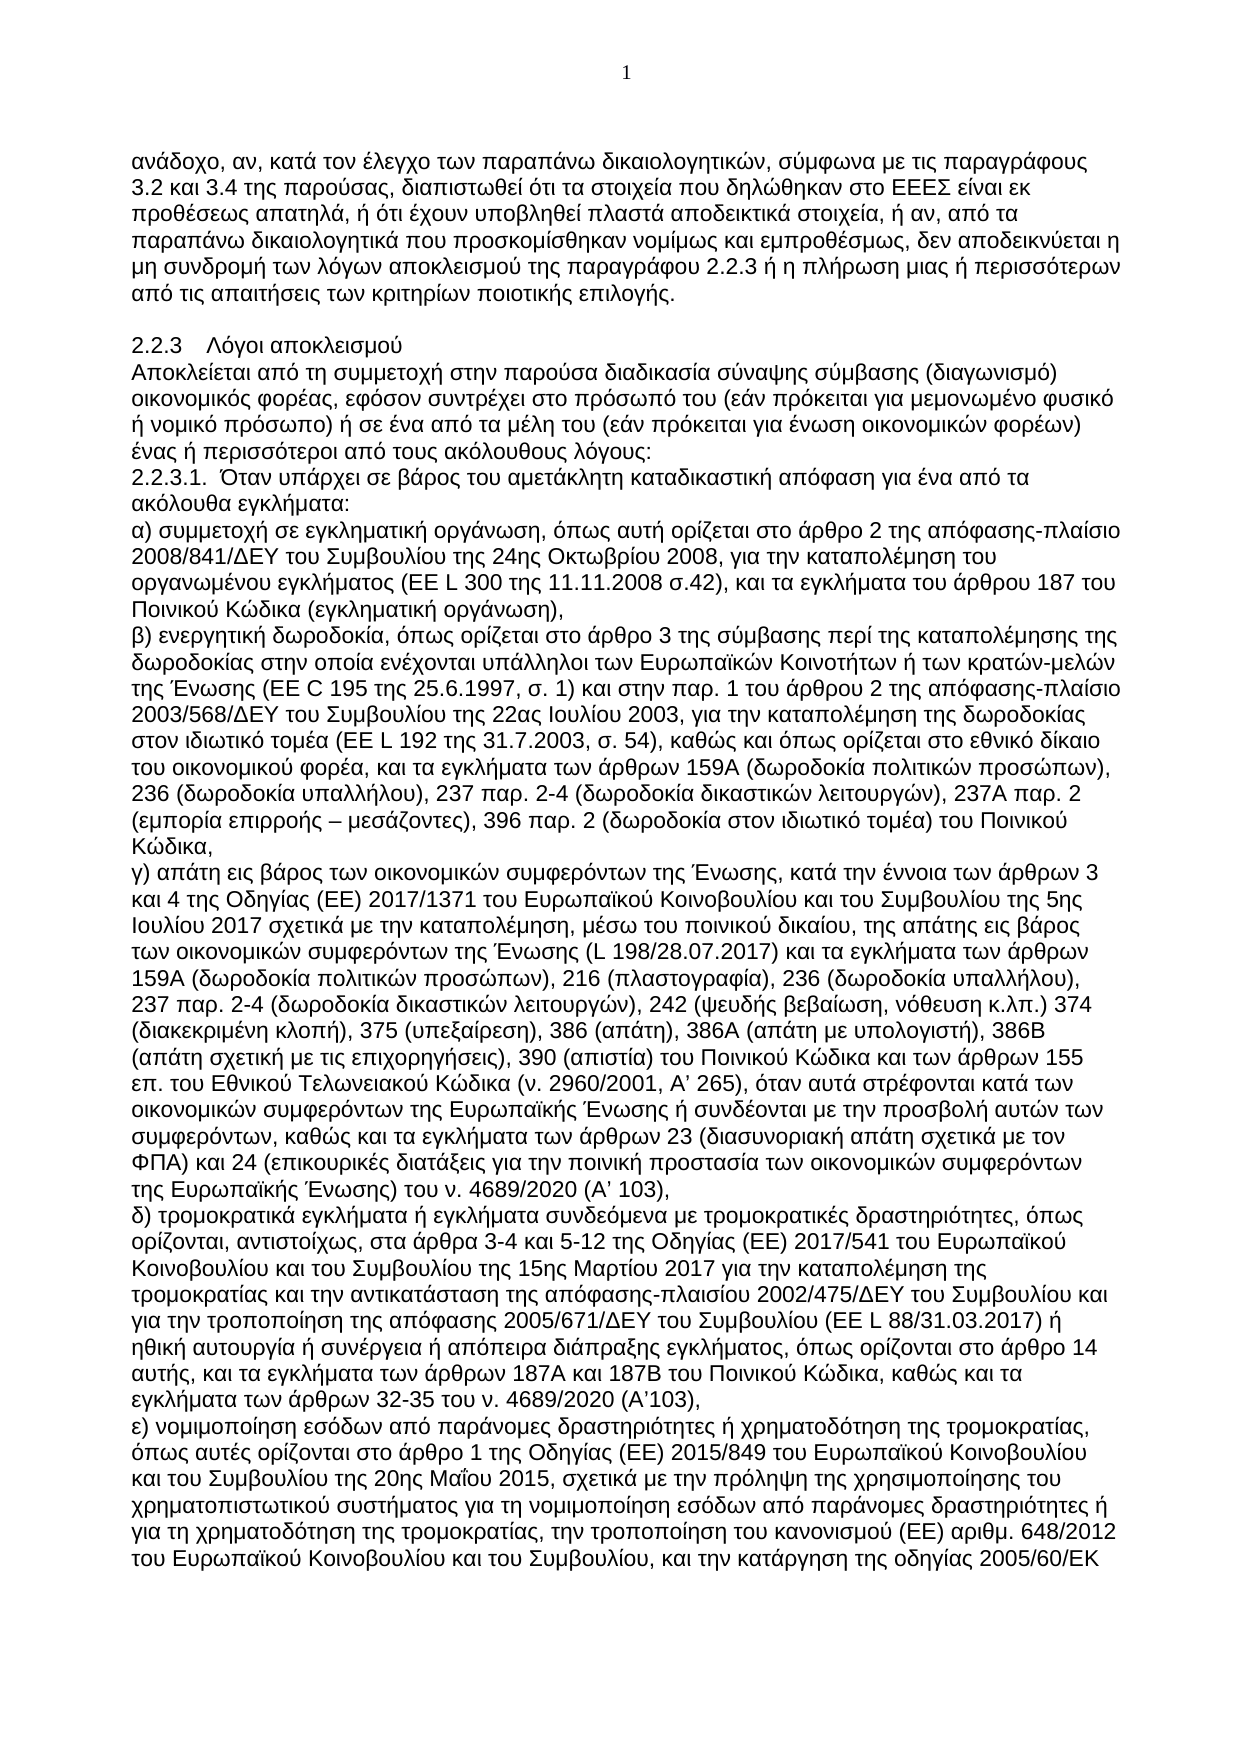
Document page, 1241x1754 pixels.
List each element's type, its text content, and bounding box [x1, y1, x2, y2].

text α) συμμετοχή σε εγκληματική οργάνωση, όπως αυτή ορίζεται στο άρθρο 2 της απόφασης-πλαίσιο 2008/841/ΔΕΥ του Συμβουλίου της 24ης Οκτωβρίου 2008, για την καταπολέμηση του οργανωμένου εγκλήματος (ΕΕ L 300 της 11.11.2008 σ.42), και τα εγκλήματα του άρθρου 187 του Ποινικού Κώδικα (εγκληματική οργάνωση), [131, 517, 1122, 622]
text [131, 1413, 1122, 1571]
text γ) απάτη εις βάρος των οικονομικών συμφερόντων της Ένωσης, κατά την έννοια των άρθρων 3 και 4 της Οδηγίας (ΕΕ) 2017/1371 του Ευρωπαϊκού Κοινοβουλίου και του Συμβουλίου της 5ης Ιουλίου 2017 σχετικά με την καταπολέμηση, μέσω του ποινικού δικαίου, της απάτης εις βάρος των οικονομικών συμφερόντων της Ένωσης (L 198/28.07.2017) και τα εγκλήματα των άρθρων 159Α (δωροδοκία πολιτικών προσώπων), 216 (πλαστογραφία), 236 (δωροδοκία υπαλλήλου), 237 παρ. 2-4 (δωροδοκία δικαστικών λειτουργών), 242 (ψευδής βεβαίωση, νόθευση κ.λπ.) 374 (διακεκριμένη κλοπή), 375 (υπεξαίρεση), 386 (απάτη), 386Α (απάτη με υπολογιστή), 386Β (απάτη σχετική με τις επιχορηγήσεις), 390 (απιστία) του Ποινικού Κώδικα και των άρθρων 155 επ. του Εθνικού Τελωνειακού Κώδικα (ν. 2960/2001, Α’ 265), όταν αυτά στρέφονται κατά των οικονομικών συμφερόντων της Ευρωπαϊκής Ένωσης ή συνδέονται με την προσβολή αυτών των συμφερόντων, καθώς και τα εγκλήματα των άρθρων 23 (διασυνοριακή απάτη σχετικά με τον ΦΠΑ) και 24 (επικουρικές διατάξεις για την ποινική προστασία των οικονομικών συμφερόντων της Ευρωπαϊκής Ένωσης) του ν. 4689/2020 (Α’ 103), [131, 859, 1122, 1202]
text β) ενεργητική δωροδοκία, όπως ορίζεται στο άρθρο 3 της σύμβασης περί της καταπολέμησης της δωροδοκίας στην οποία ενέχονται υπάλληλοι των Ευρωπαϊκών Κοινοτήτων ή των κρατών-μελών της Ένωσης (ΕΕ C 195 της 25.6.1997, σ. 1) και στην παρ. 1 του άρθρου 2 της απόφασης-πλαίσιο 2003/568/ΔΕΥ του Συμβουλίου της 22ας Ιουλίου 2003, για την καταπολέμηση της δωροδοκίας στον ιδιωτικό τομέα (ΕΕ L 192 της 31.7.2003, σ. 54), καθώς και όπως ορίζεται στο εθνικό δίκαιο του οικονομικού φορέα, και τα εγκλήματα των άρθρων 159Α (δωροδοκία πολιτικών προσώπων), 236 (δωροδοκία υπαλλήλου), 237 παρ. 2-4 (δωροδοκία δικαστικών λειτουργών), 237Α παρ. 2 (εμπορία επιρροής – μεσάζοντες), 396 παρ. 2 (δωροδοκία στον ιδιωτικό τομέα) του Ποινικού Κώδικα, [131, 622, 1122, 859]
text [131, 148, 1122, 306]
text δ) τρομοκρατικά εγκλήματα ή εγκλήματα συνδεόμενα με τρομοκρατικές δραστηριότητες, όπως ορίζονται, αντιστοίχως, στα άρθρα 3-4 και 5-12 της Οδηγίας (ΕΕ) 2017/541 του Ευρωπαϊκού Κοινοβουλίου και του Συμβουλίου της 15ης Μαρτίου 2017 για την καταπολέμηση της τρομοκρατίας και την αντικατάσταση της απόφασης-πλαισίου 2002/475/ΔΕΥ του Συμβουλίου και για την τροποποίηση της απόφασης 2005/671/ΔΕΥ του Συμβουλίου (ΕΕ L 88/31.03.2017) ή ηθική αυτουργία ή συνέργεια ή απόπειρα διάπραξης εγκλήματος, όπως ορίζονται στο άρθρο 14 αυτής, και τα εγκλήματα των άρθρων 187Α και 187Β του Ποινικού Κώδικα, καθώς και τα εγκλήματα των άρθρων 32-35 του ν. 4689/2020 (Α’103), [131, 1202, 1122, 1413]
text Αποκλείεται από τη συμμετοχή στην παρούσα διαδικασία σύναψης σύμβασης (διαγωνισμό) οικονομικός φορέας, εφόσον συντρέχει στο πρόσωπό του (εάν πρόκειται για μεμονωμένο φυσικό ή νομικό πρόσωπο) ή σε ένα από τα μέλη του (εάν πρόκειται για ένωση οικονομικών φορέων) ένας ή περισσότεροι από τους ακόλουθους λόγους: [131, 358, 1122, 464]
text 2.2.3.1. Όταν υπάρχει σε βάρος του αμετάκλητη καταδικαστική απόφαση για ένα από τα ακόλουθα εγκλήματα: [131, 464, 1122, 517]
text 2.2.3 Λόγοι αποκλεισμού [131, 332, 1122, 358]
